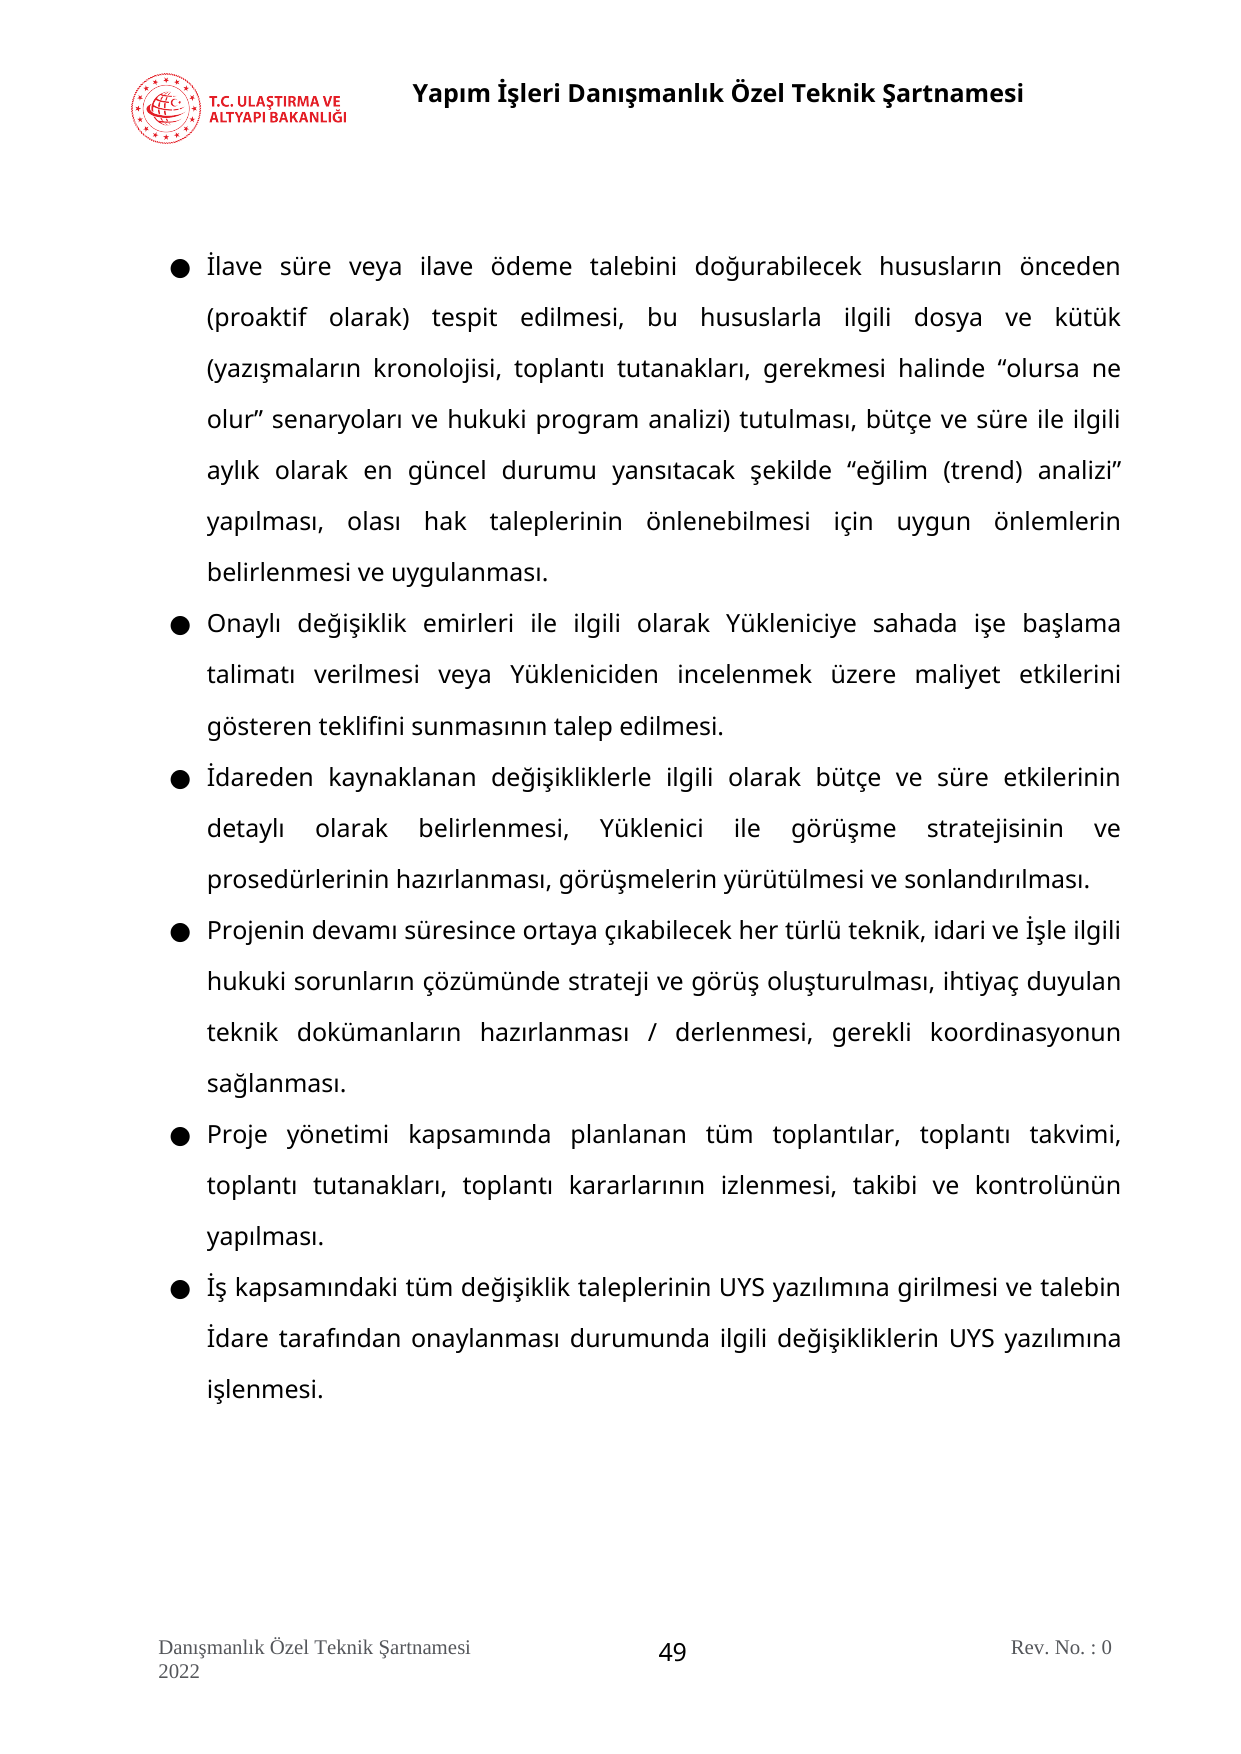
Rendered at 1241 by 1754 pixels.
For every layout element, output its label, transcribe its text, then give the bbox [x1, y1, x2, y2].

list Proje yönetimi kapsamında planlanan tüm toplantılar, toplantı takvimi, toplantı tutanakları, toplantı kararlarının izlenmesi, takibi ve kontrolünün yapılması. [169, 1116, 1122, 1253]
list Projenin devamı süresince ortaya çıkabilecek her türlü teknik, idari ve İşle ilgili hukuki sorunların çözümünde strateji ve görüş oluşturulması, ihtiyaç duyulan teknik dokümanların hazırlanması / derlenmesi, gerekli koordinasyonun sağlanması. [169, 912, 1122, 1099]
list İdareden kaynaklanan değişikliklerle ilgili olarak bütçe ve süre etkilerinin detaylı olarak belirlenmesi, Yüklenici ile görüşme stratejisinin ve prosedürlerinin hazırlanması, görüşmelerin yürütülmesi ve sonlandırılması. [169, 759, 1122, 895]
picture [131, 73, 346, 144]
list İş kapsamındaki tüm değişiklik taleplerinin UYS yazılımına girilmesi ve talebin İdare tarafından onaylanması durumunda ilgili değişikliklerin UYS yazılımına işlenmesi. [169, 1269, 1122, 1406]
list Onaylı değişiklik emirleri ile ilgili olarak Yükleniciye sahada işe başlama talimatı verilmesi veya Yükleniciden incelenmek üzere maliyet etkilerini gösteren teklifini sunmasının talep edilmesi. [169, 606, 1122, 742]
list İlave süre veya ilave ödeme talebini doğurabilecek hususların önceden (proaktif olarak) tespit edilmesi, bu hususlarla ilgili dosya ve kütük (yazışmaların kronolojisi, toplantı tutanakları, gerekmesi halinde “olursa ne olur” senaryoları ve hukuki program analizi) tutulması, bütçe ve süre ile ilgili aylık olarak en güncel durumu yansıtacak şekilde “eğilim (trend) analizi” yapılması, olası hak taleplerinin önlenebilmesi için uygun önlemlerin belirlenmesi ve uygulanması. [169, 249, 1122, 589]
